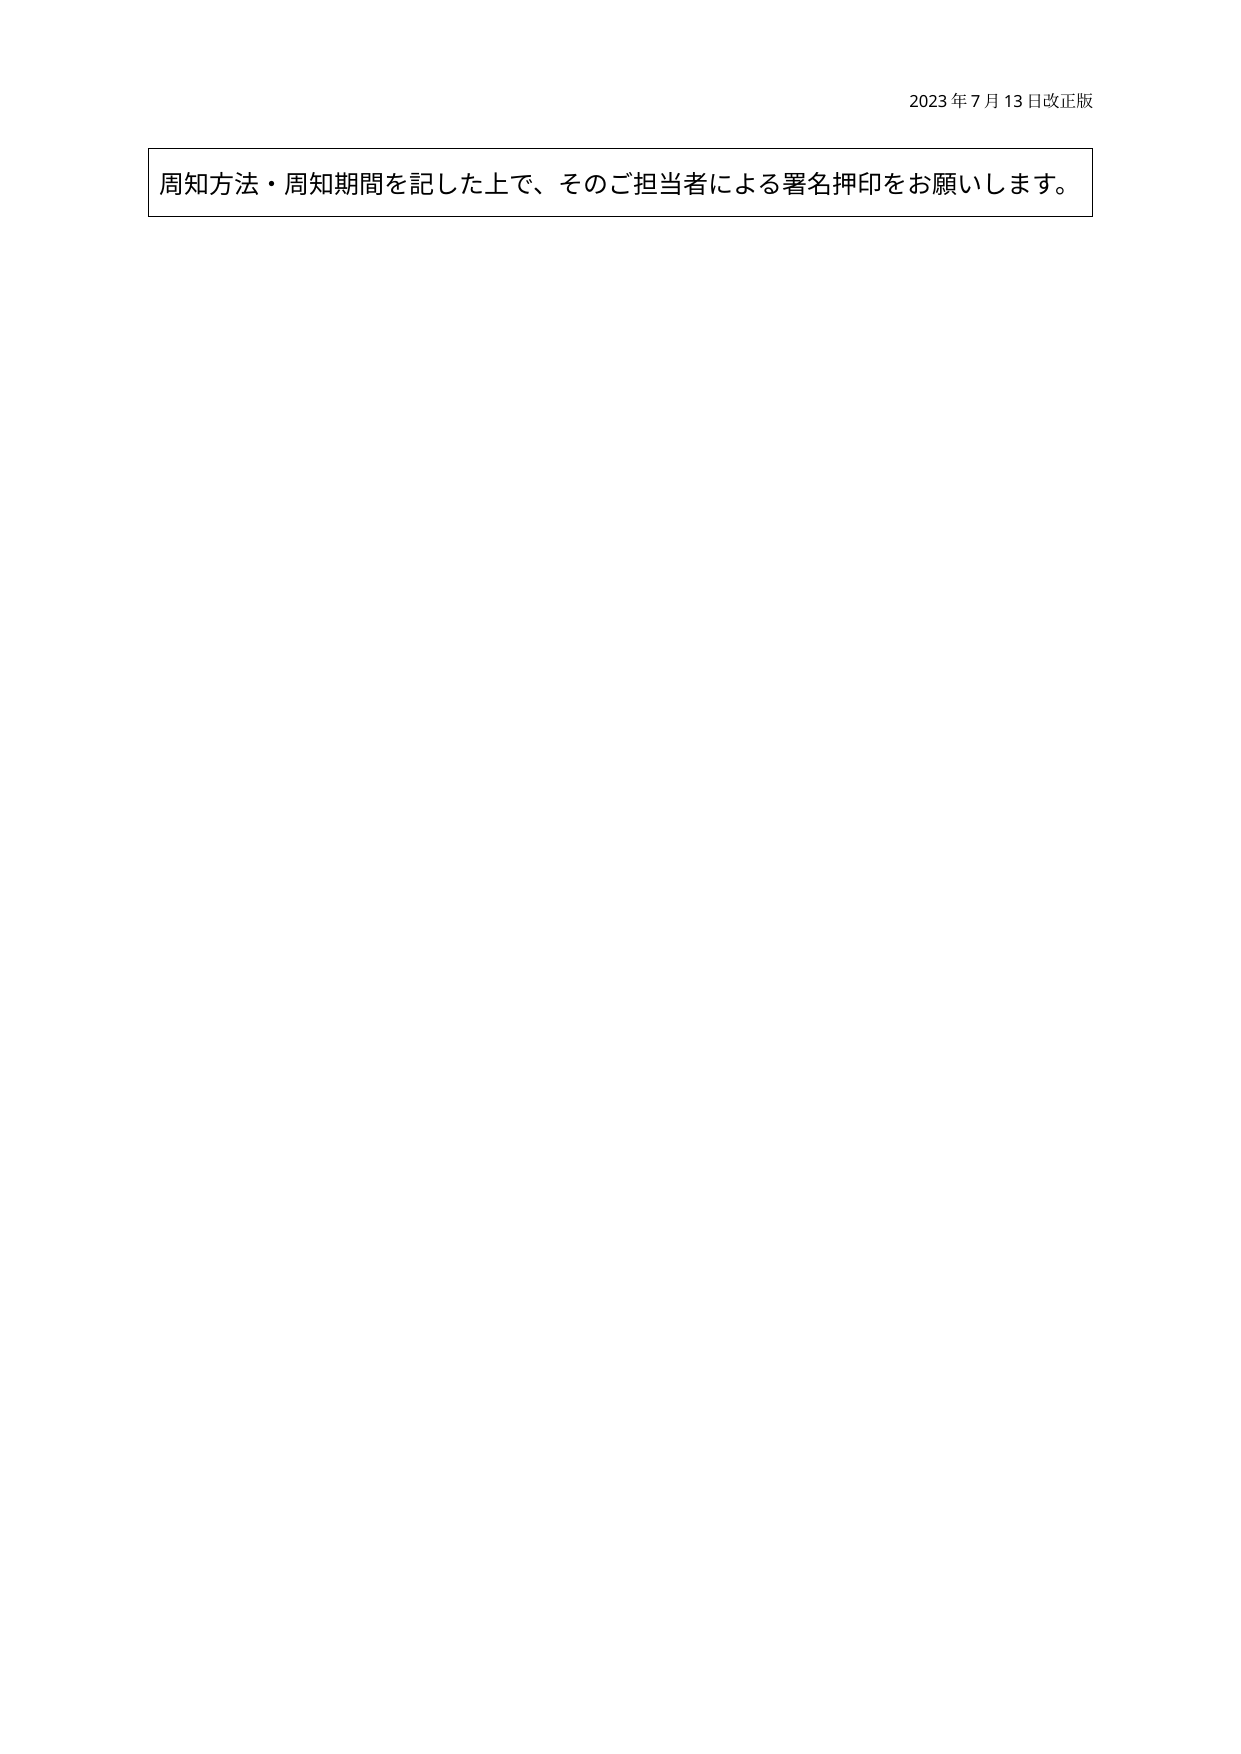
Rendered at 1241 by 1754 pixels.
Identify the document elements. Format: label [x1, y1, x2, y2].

table_cell [149, 149, 1092, 216]
